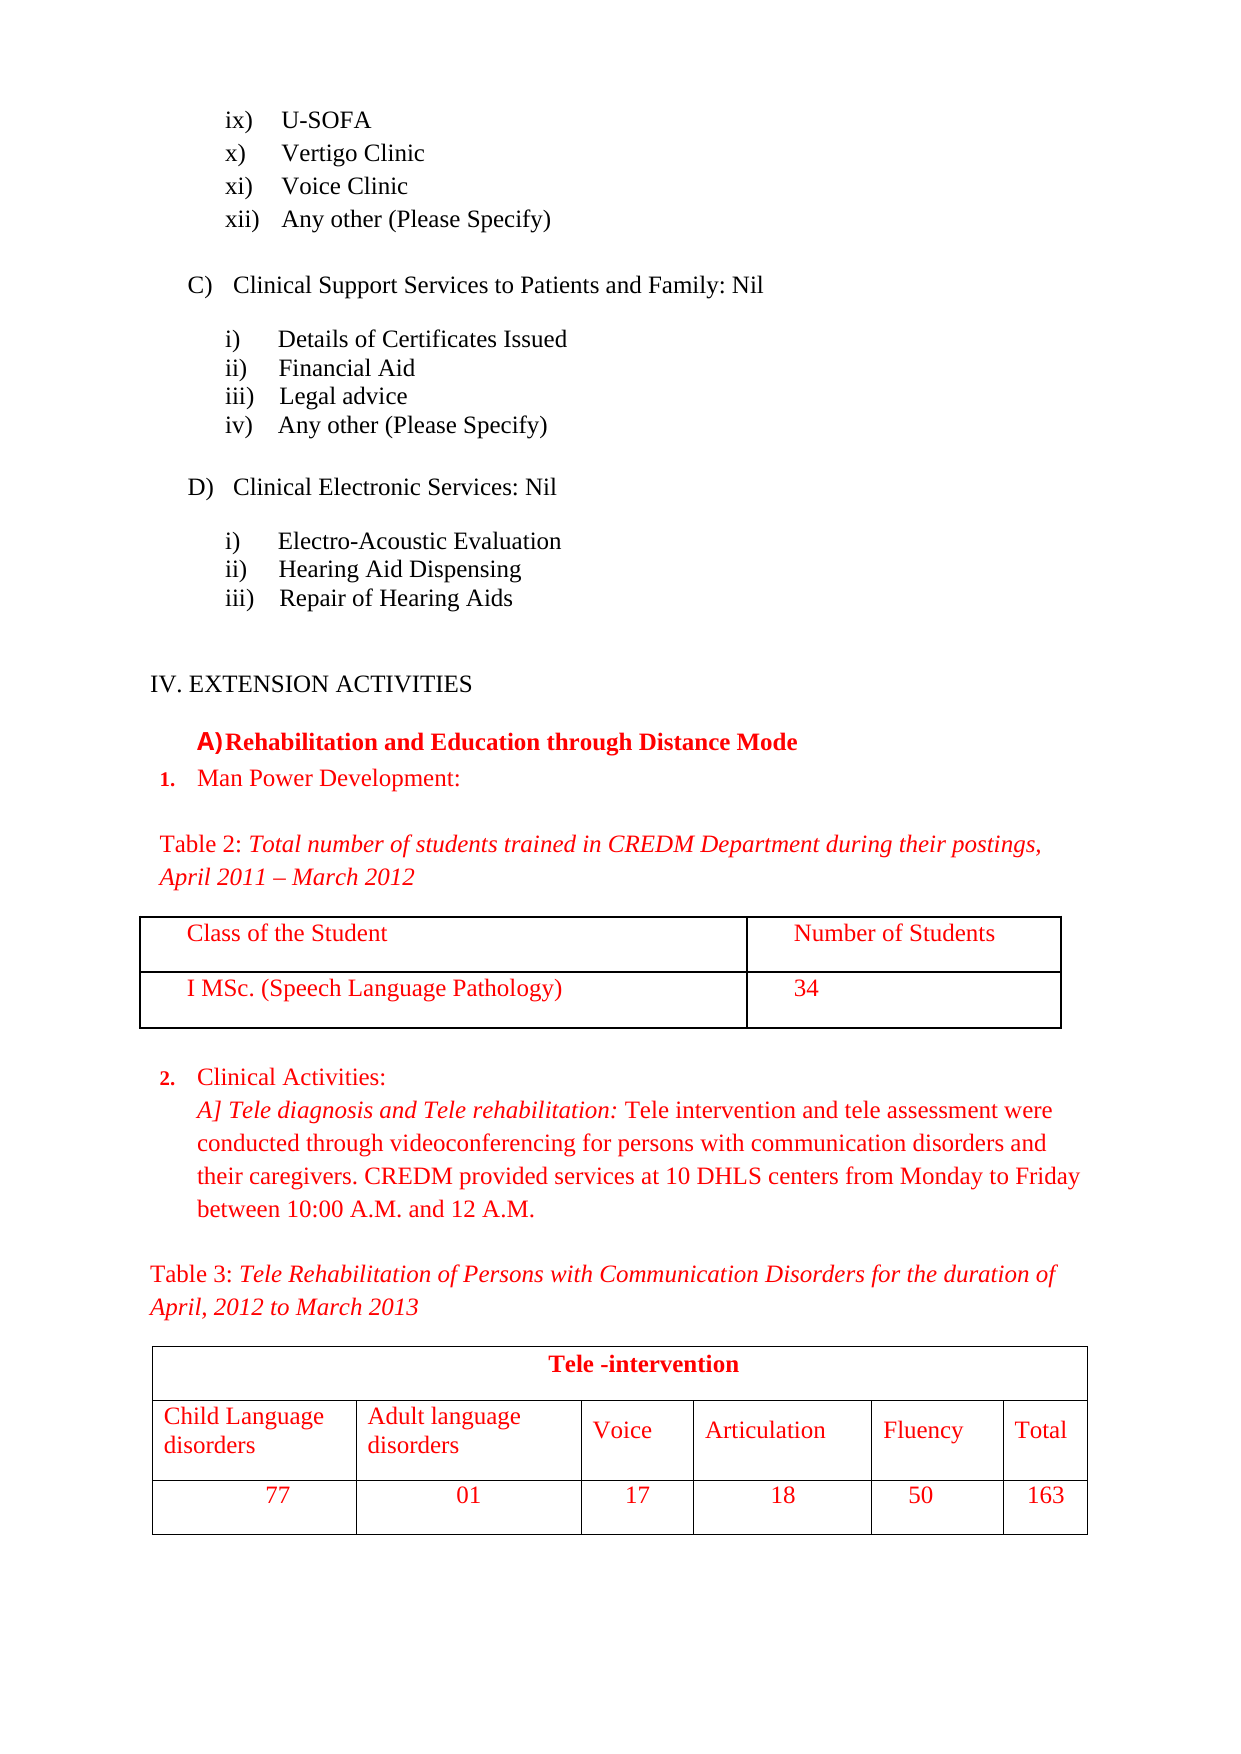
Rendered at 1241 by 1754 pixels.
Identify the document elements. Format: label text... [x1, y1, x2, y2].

list Any other (Please Specify) [225, 204, 1090, 233]
table_cell 50 [872, 1481, 1003, 1534]
table_cell I MSc. (Speech Language Pathology) [141, 973, 746, 1027]
list Man Power Development: [159, 763, 1090, 791]
text ii) Financial Aid [225, 353, 1090, 381]
table_header Tele -intervention [153, 1347, 1087, 1400]
list Clinical Activities: [159, 1062, 1090, 1090]
table_cell 34 [748, 973, 1060, 1027]
list Clinical Support Services to Patients and Family: Nil [187, 270, 1090, 299]
table_cell 18 [694, 1481, 871, 1534]
text iii) Legal advice [225, 381, 1090, 410]
text iv) Any other (Please Specify) [225, 410, 1090, 439]
table_cell Voice [582, 1401, 693, 1479]
table_cell 163 [1004, 1481, 1087, 1534]
list Table 2: Total number of students trained in CREDM Department during their postings, April 2011 – March 2012 [159, 829, 1090, 890]
list Voice Clinic [225, 171, 1090, 200]
list Table 3: Tele Rehabilitation of Persons with Communication Disorders for the duration of April, 2012 to March 2013 [150, 1259, 1090, 1321]
table_header Class of the Student [141, 918, 746, 971]
list Clinical Electronic Services: Nil [187, 472, 1090, 501]
table_cell Articulation [694, 1401, 871, 1479]
list A] Tele diagnosis and Tele rehabilitation: Tele intervention and tele assessment were conducted through videoconferencing for persons with communication disorders and their caregivers. CREDM provided services at 10 DHLS centers from Monday to Friday between 10:00 A.M. and 12 A.M. [197, 1095, 1090, 1222]
list U-SOFA [225, 105, 1090, 134]
table_cell Total [1004, 1401, 1087, 1479]
table_cell Fluency [872, 1401, 1003, 1479]
text IV. Extension Activities [150, 669, 1090, 698]
table_header Number of Students [748, 918, 1060, 971]
table_cell Child Language disorders [153, 1401, 356, 1479]
list Rehabilitation and Education through Distance Mode [197, 723, 1090, 757]
text ii) Hearing Aid Dispensing [225, 554, 1090, 583]
table_cell Adult language disorders [357, 1401, 581, 1479]
text i) Details of Certificates Issued [225, 324, 1090, 353]
list Vertigo Clinic [225, 138, 1090, 167]
table_cell 01 [357, 1481, 581, 1534]
text i) Electro-Acoustic Evaluation [225, 526, 1090, 554]
table_cell 77 [153, 1481, 356, 1534]
text iii) Repair of Hearing Aids [225, 583, 1090, 612]
table_cell 17 [582, 1481, 693, 1534]
